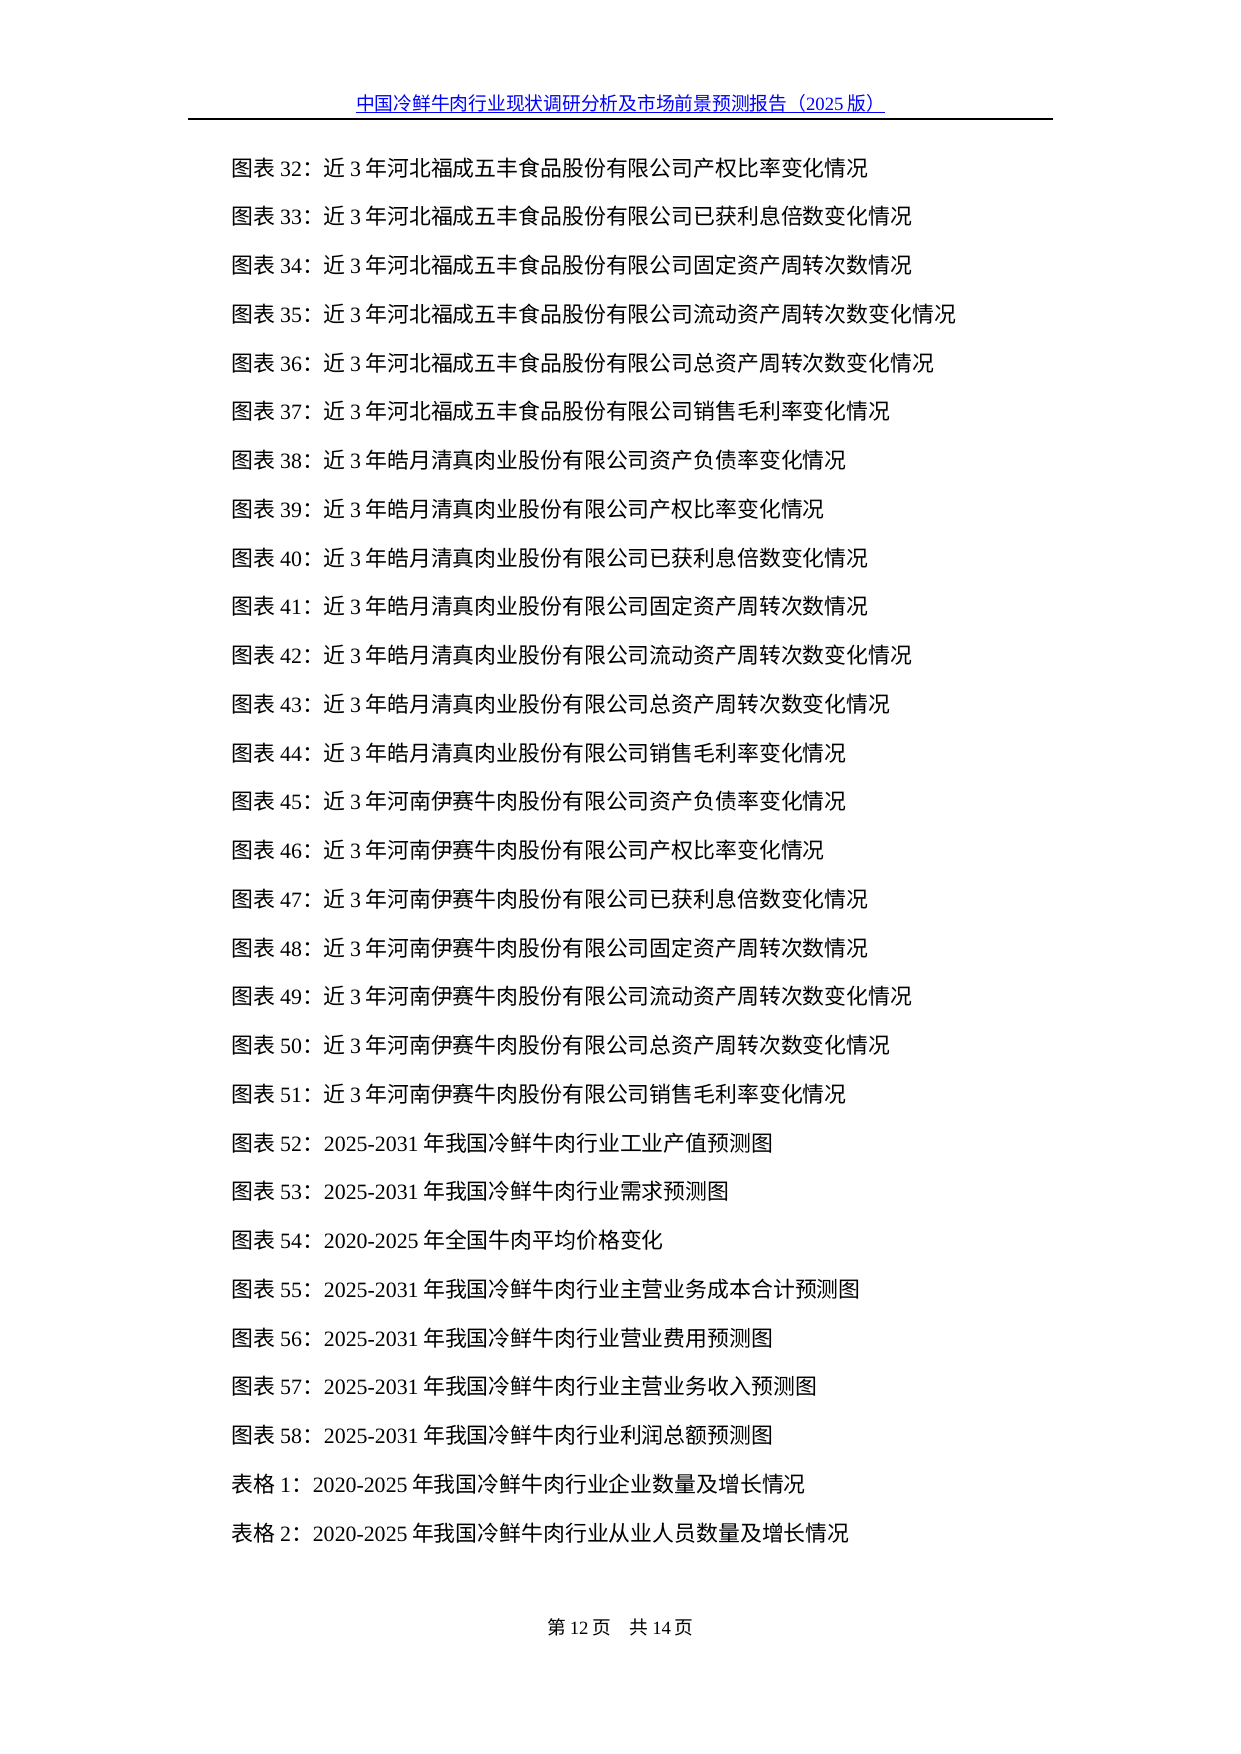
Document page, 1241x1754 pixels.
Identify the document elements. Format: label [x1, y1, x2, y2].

text [187, 150, 1053, 1548]
